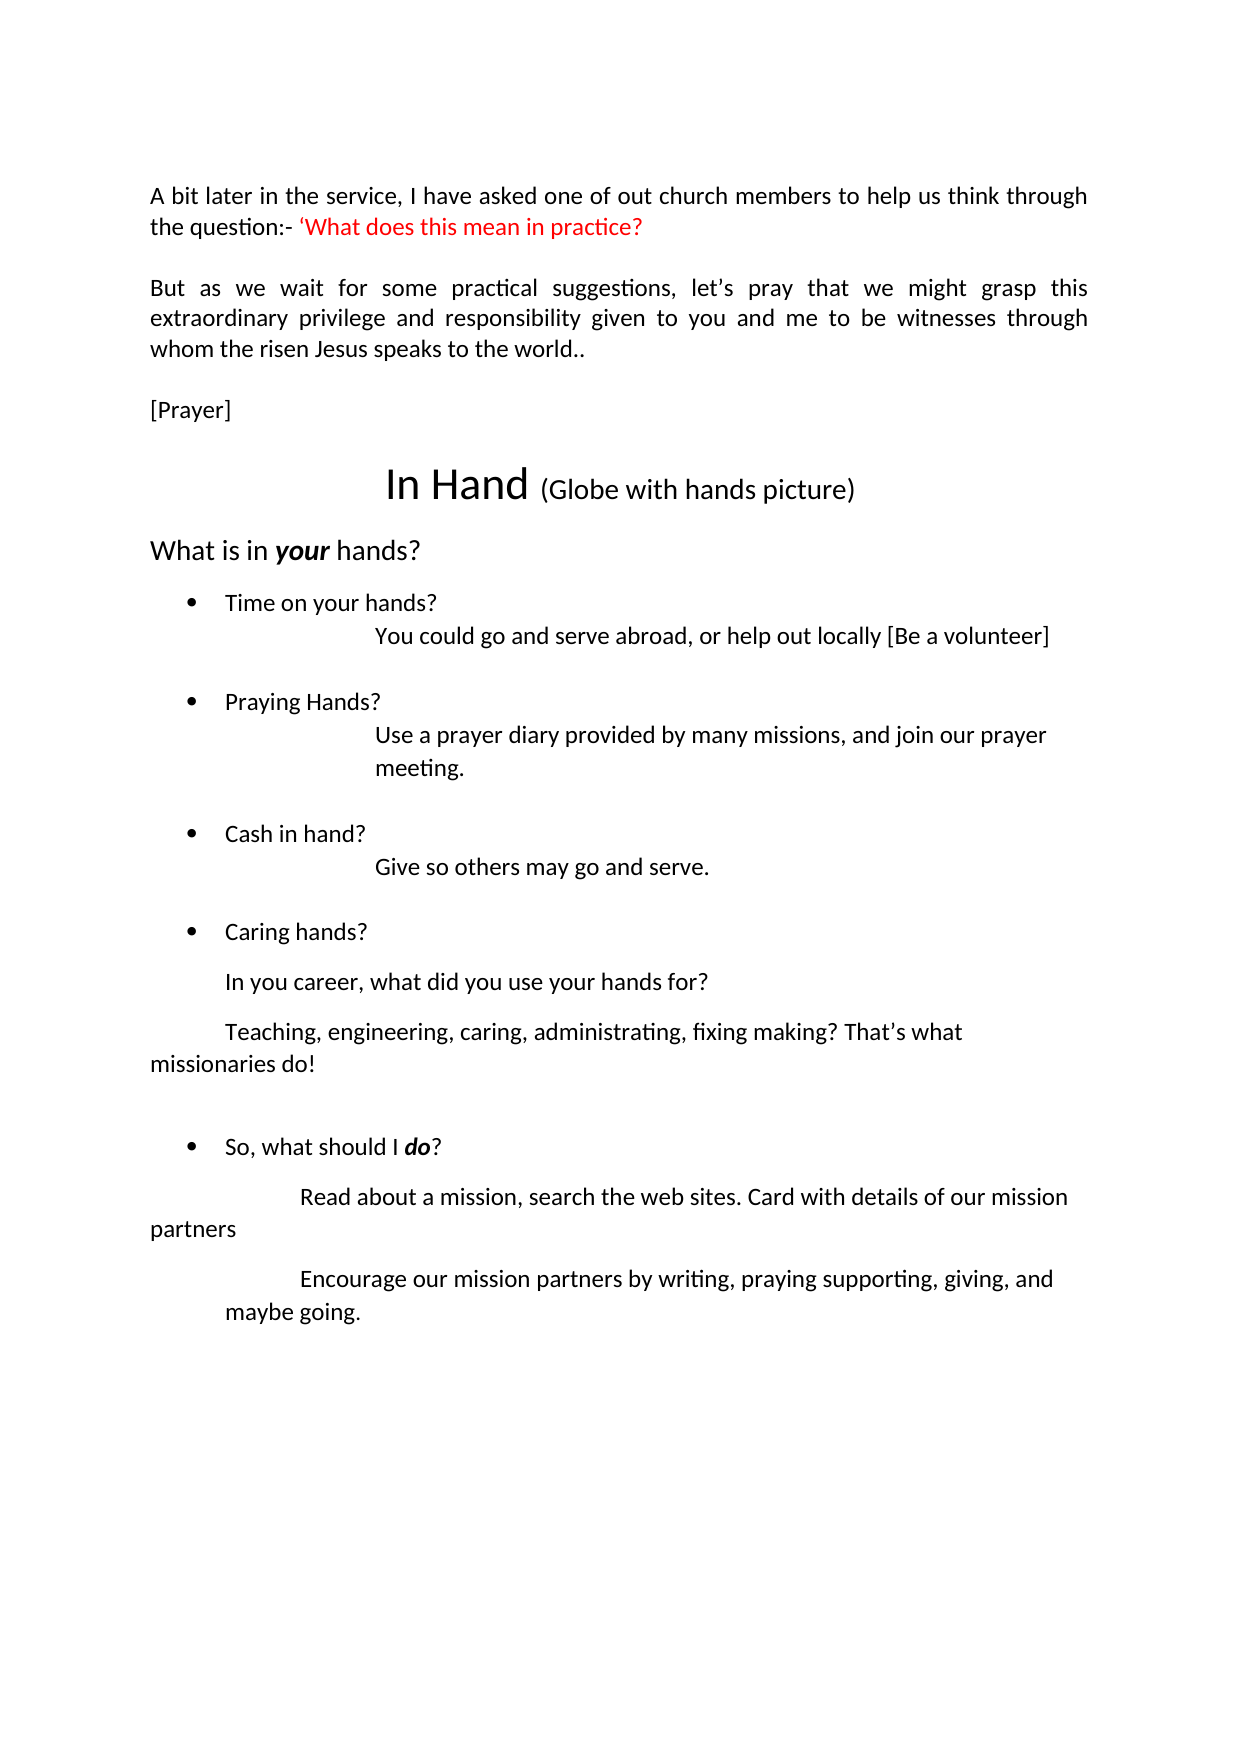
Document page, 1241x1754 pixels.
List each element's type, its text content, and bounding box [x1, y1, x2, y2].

text In Hand (Globe with hands picture) [150, 455, 1090, 511]
list So, what should I do? [187, 1131, 1090, 1162]
text Encourage our mission partners by writing, praying supporting, giving, and maybe going. [225, 1263, 1090, 1327]
text Read about a mission, search the web sites. Card with details of our mission partners [150, 1181, 1090, 1244]
list Give so others may go and serve. [375, 851, 1090, 881]
text What is in your hands? [150, 532, 1090, 568]
list Time on your hands? [187, 587, 1090, 618]
list Caring hands? [187, 916, 1090, 947]
text A bit later in the service, I have asked one of out church members to help us think through the question:- ‘What does this mean in practice? [150, 181, 1090, 242]
list Praying Hands? [187, 686, 1090, 717]
list You could go and serve abroad, or help out locally [Be a volunteer] [375, 620, 1090, 651]
text Teaching, engineering, caring, administrating, fixing making? That’s what missionaries do! [150, 1016, 1090, 1079]
list Cash in hand? [187, 818, 1090, 848]
list Use a prayer diary provided by many missions, and join our prayer meeting. [375, 719, 1090, 782]
text In you career, what did you use your hands for? [150, 966, 1090, 997]
text [Prayer] [150, 394, 1090, 425]
text But as we wait for some practical suggestions, let’s pray that we might grasp this extraordinary privilege and responsibility given to you and me to be witnesses through whom the risen Jesus speaks to the world.. [150, 272, 1090, 364]
